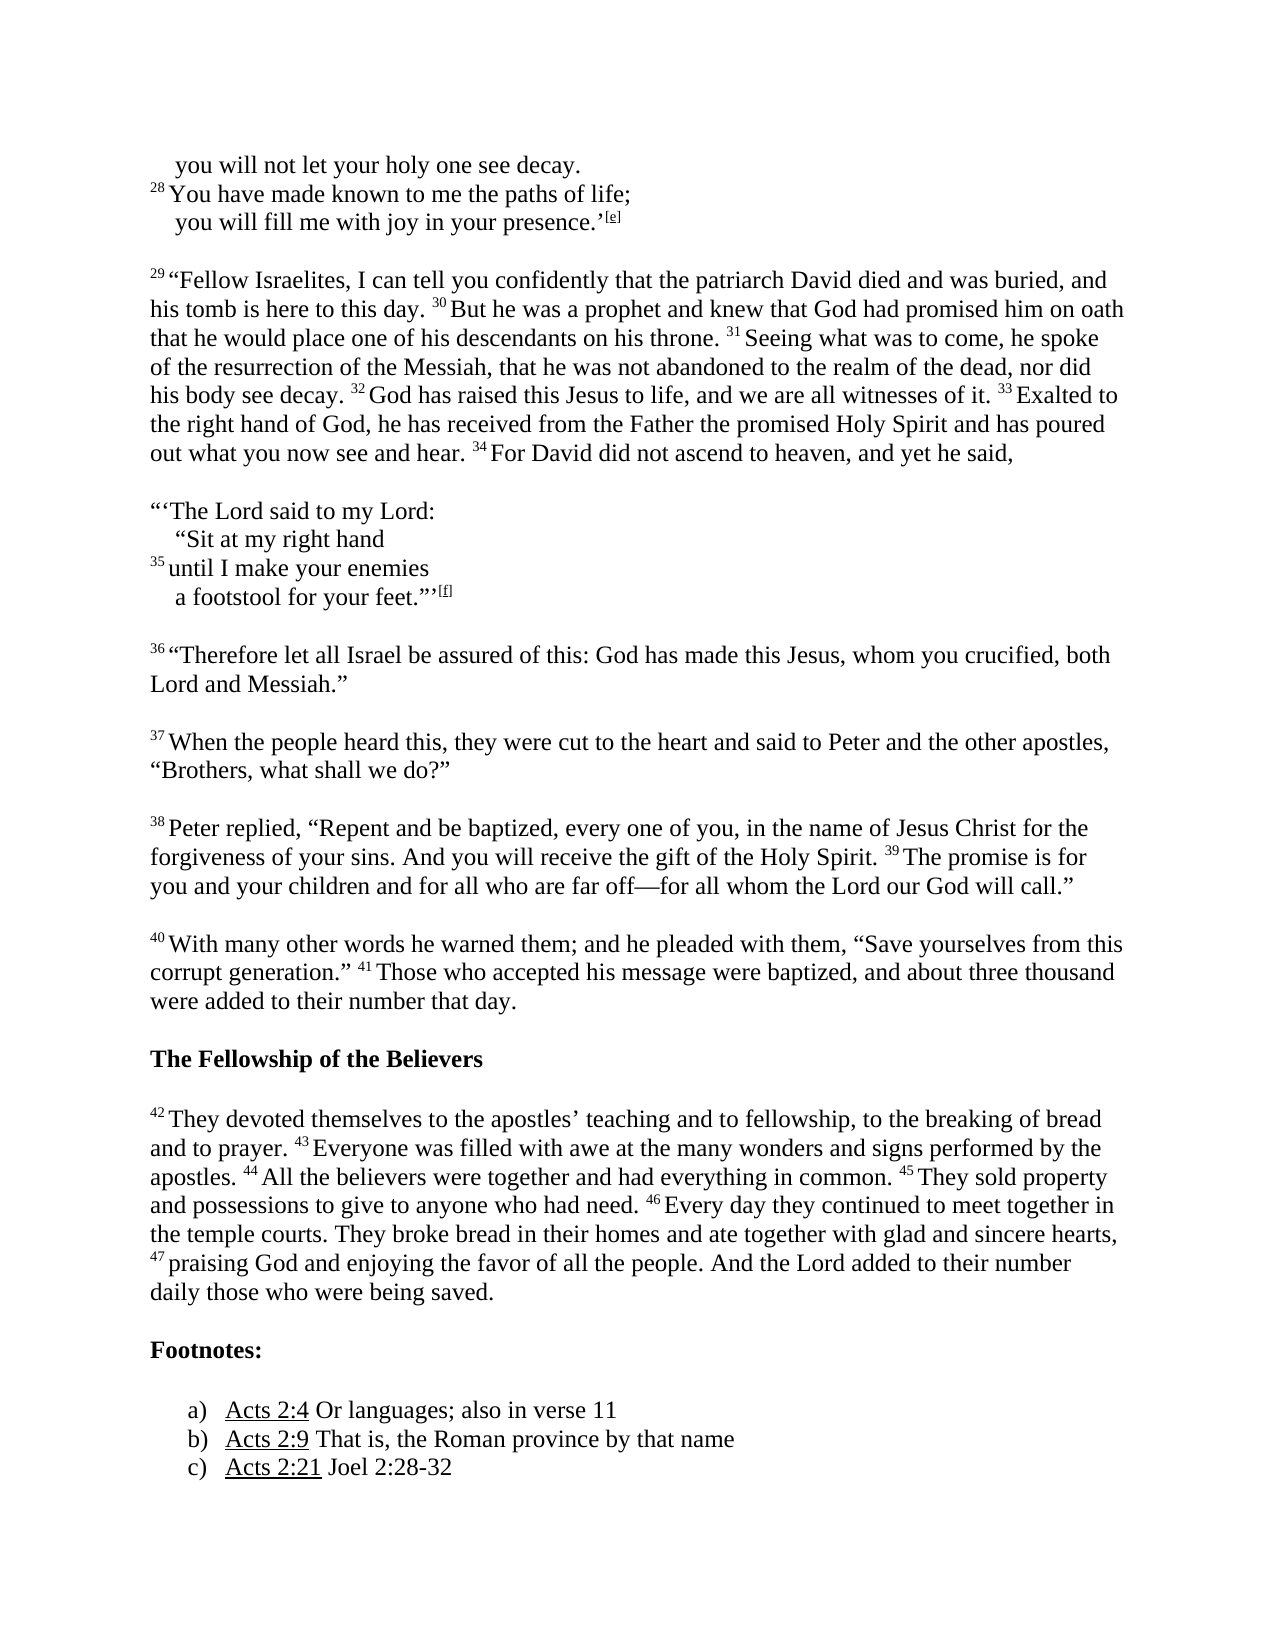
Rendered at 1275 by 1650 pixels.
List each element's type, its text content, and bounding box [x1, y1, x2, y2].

subtitle Footnotes: [150, 1335, 1125, 1363]
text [150, 150, 1125, 236]
text 29 “Fellow Israelites, I can tell you confidently that the patriarch David died and was buried, and his tomb is here to this day. 30 But he was a prophet and knew that God had promised him on oath that he would place one of his descendants on his throne. 31 Seeing what was to come, he spoke of the resurrection of the Messiah, that he was not abandoned to the realm of the dead, nor did his body see decay. 32 God has raised this Jesus to life, and we are all witnesses of it. 33 Exalted to the right hand of God, he has received from the Father the promised Holy Spirit and has poured out what you now see and hear. 34 For David did not ascend to heaven, and yet he said, [150, 265, 1125, 467]
subtitle The Fellowship of the Believers [150, 1044, 1125, 1073]
list Acts 2:4 Or languages; also in verse 11 [187, 1395, 1125, 1424]
list Acts 2:21 Joel 2:28-32 [187, 1452, 1125, 1481]
text 37 When the people heard this, they were cut to the heart and said to Peter and the other apostles, “Brothers, what shall we do?” [150, 727, 1125, 784]
text 42 They devoted themselves to the apostles’ teaching and to fellowship, to the breaking of bread and to prayer. 43 Everyone was filled with awe at the many wonders and signs performed by the apostles. 44 All the believers were together and had everything in common. 45 They sold property and possessions to give to anyone who had need. 46 Every day they continued to meet together in the temple courts. They broke bread in their homes and ate together with glad and sincere hearts, 47 praising God and enjoying the favor of all the people. And the Lord added to their number daily those who were being saved. [150, 1104, 1125, 1306]
text “‘The Lord said to my Lord: “Sit at my right hand 35 until I make your enemies a footstool for your feet.”’[f] [150, 496, 1125, 611]
text 40 With many other words he warned them; and he pleaded with them, “Save yourselves from this corrupt generation.” 41 Those who accepted his message were baptized, and about three thousand were added to their number that day. [150, 929, 1125, 1015]
text 36 “Therefore let all Israel be assured of this: God has made this Jesus, whom you crucified, both Lord and Messiah.” [150, 640, 1125, 697]
text 38 Peter replied, “Repent and be baptized, every one of you, in the name of Jesus Christ for the forgiveness of your sins. And you will receive the gift of the Holy Spirit. 39 The promise is for you and your children and for all who are far off—for all whom the Lord our God will call.” [150, 813, 1125, 899]
list Acts 2:9 That is, the Roman province by that name [187, 1424, 1125, 1452]
